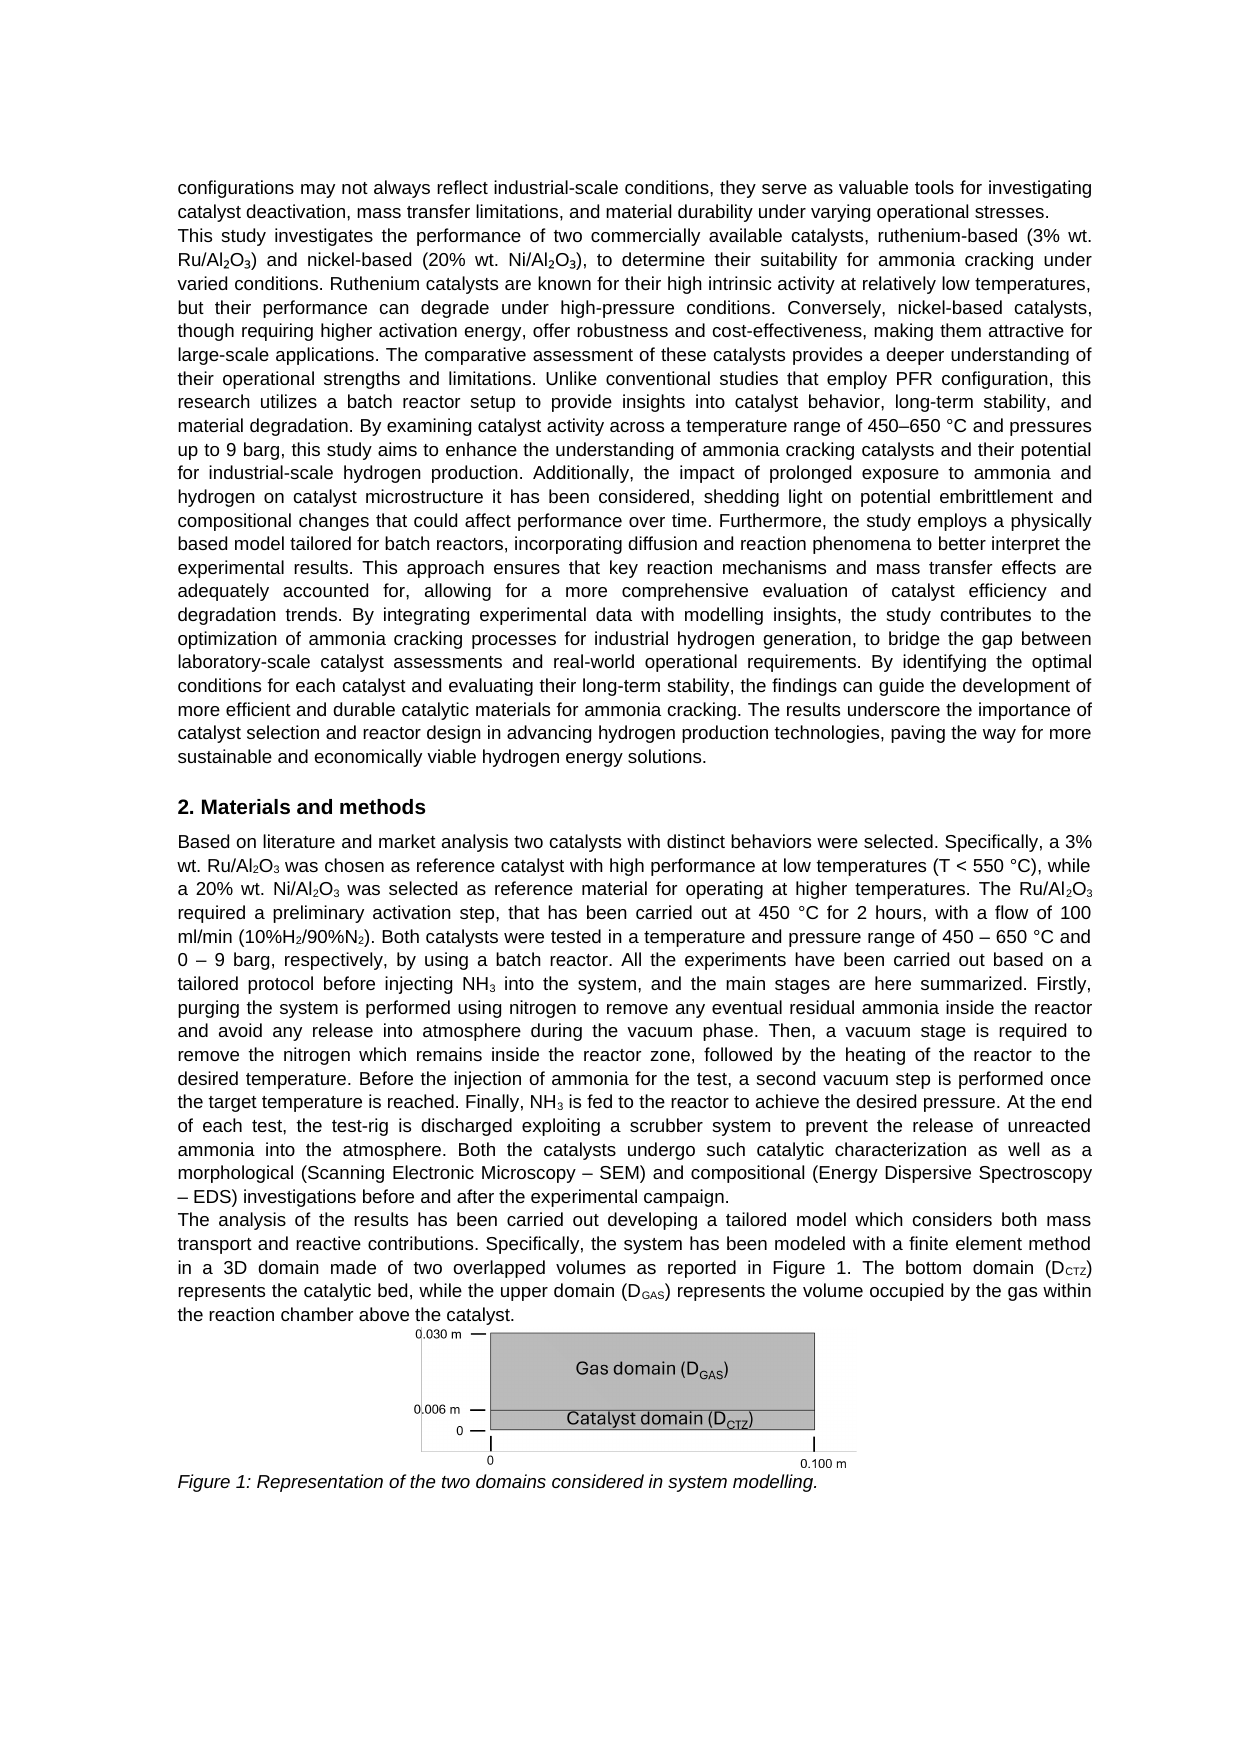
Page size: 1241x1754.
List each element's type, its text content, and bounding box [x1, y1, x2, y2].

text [177, 177, 1092, 222]
text This study investigates the performance of two commercially available catalysts, ruthenium-based (3% wt. Ru/Al₂O₃) and nickel-based (20% wt. Ni/Al₂O₃), to determine their suitability for ammonia cracking under varied conditions. Ruthenium catalysts are known for their high intrinsic activity at relatively low temperatures, but their performance can degrade under high-pressure conditions. Conversely, nickel-based catalysts, though requiring higher activation energy, offer robustness and cost-effectiveness, making them attractive for large-scale applications. The comparative assessment of these catalysts provides a deeper understanding of their operational strengths and limitations. Unlike conventional studies that employ PFR configuration, this research utilizes a batch reactor setup to provide insights into catalyst behavior, long-term stability, and material degradation. By examining catalyst activity across a temperature range of 450–650 °C and pressures up to 9 barg, this study aims to enhance the understanding of ammonia cracking catalysts and their potential for industrial-scale hydrogen production. Additionally, the impact of prolonged exposure to ammonia and hydrogen on catalyst microstructure it has been considered, shedding light on potential embrittlement and compositional changes that could affect performance over time. Furthermore, the study employs a physically based model tailored for batch reactors, incorporating diffusion and reaction phenomena to better interpret the experimental results. This approach ensures that key reaction mechanisms and mass transfer effects are adequately accounted for, allowing for a more comprehensive evaluation of catalyst efficiency and degradation trends. By integrating experimental data with modelling insights, the study contributes to the optimization of ammonia cracking processes for industrial hydrogen generation, to bridge the gap between laboratory-scale catalyst assessments and real-world operational requirements. By identifying the optimal conditions for each catalyst and evaluating their long-term stability, the findings can guide the development of more efficient and durable catalytic materials for ammonia cracking. The results underscore the importance of catalyst selection and reactor design in advancing hydrogen production technologies, paving the way for more sustainable and economically viable hydrogen energy solutions. [177, 224, 1092, 767]
text Based on literature and market analysis two catalysts with distinct behaviors were selected. Specifically, a 3% wt. Ru/Al2O3 was chosen as reference catalyst with high performance at low temperatures (T < 550 °C), while a 20% wt. Ni/Al2O3 was selected as reference material for operating at higher temperatures. The Ru/Al2O3 required a preliminary activation step, that has been carried out at 450 °C for 2 hours, with a flow of 100 ml/min (10%H2/90%N2). Both catalysts were tested in a temperature and pressure range of 450 – 650 °C and 0 – 9 barg, respectively, by using a batch reactor. All the experiments have been carried out based on a tailored protocol before injecting NH3 into the system, and the main stages are here summarized. Firstly, purging the system is performed using nitrogen to remove any eventual residual ammonia inside the reactor and avoid any release into atmosphere during the vacuum phase. Then, a vacuum stage is required to remove the nitrogen which remains inside the reactor zone, followed by the heating of the reactor to the desired temperature. Before the injection of ammonia for the test, a second vacuum step is performed once the target temperature is reached. Finally, NH3 is fed to the reactor to achieve the desired pressure. At the end of each test, the test-rig is discharged exploiting a scrubber system to prevent the release of unreacted ammonia into the atmosphere. Both the catalysts undergo such catalytic characterization as well as a morphological (Scanning Electronic Microscopy – SEM) and compositional (Energy Dispersive Spectroscopy – EDS) investigations before and after the experimental campaign. [177, 831, 1092, 1207]
text Figure 1: Representation of the two domains considered in system modelling. [177, 1471, 1092, 1492]
picture [412, 1327, 857, 1469]
subtitle Materials and methods [177, 794, 1092, 818]
text The analysis of the results has been carried out developing a tailored model which considers both mass transport and reactive contributions. Specifically, the system has been modeled with a finite element method in a 3D domain made of two overlapped volumes as reported in Figure 1. The bottom domain (DCTZ) represents the catalytic bed, while the upper domain (DGAS) represents the volume occupied by the gas within the reaction chamber above the catalyst. [177, 1209, 1092, 1325]
